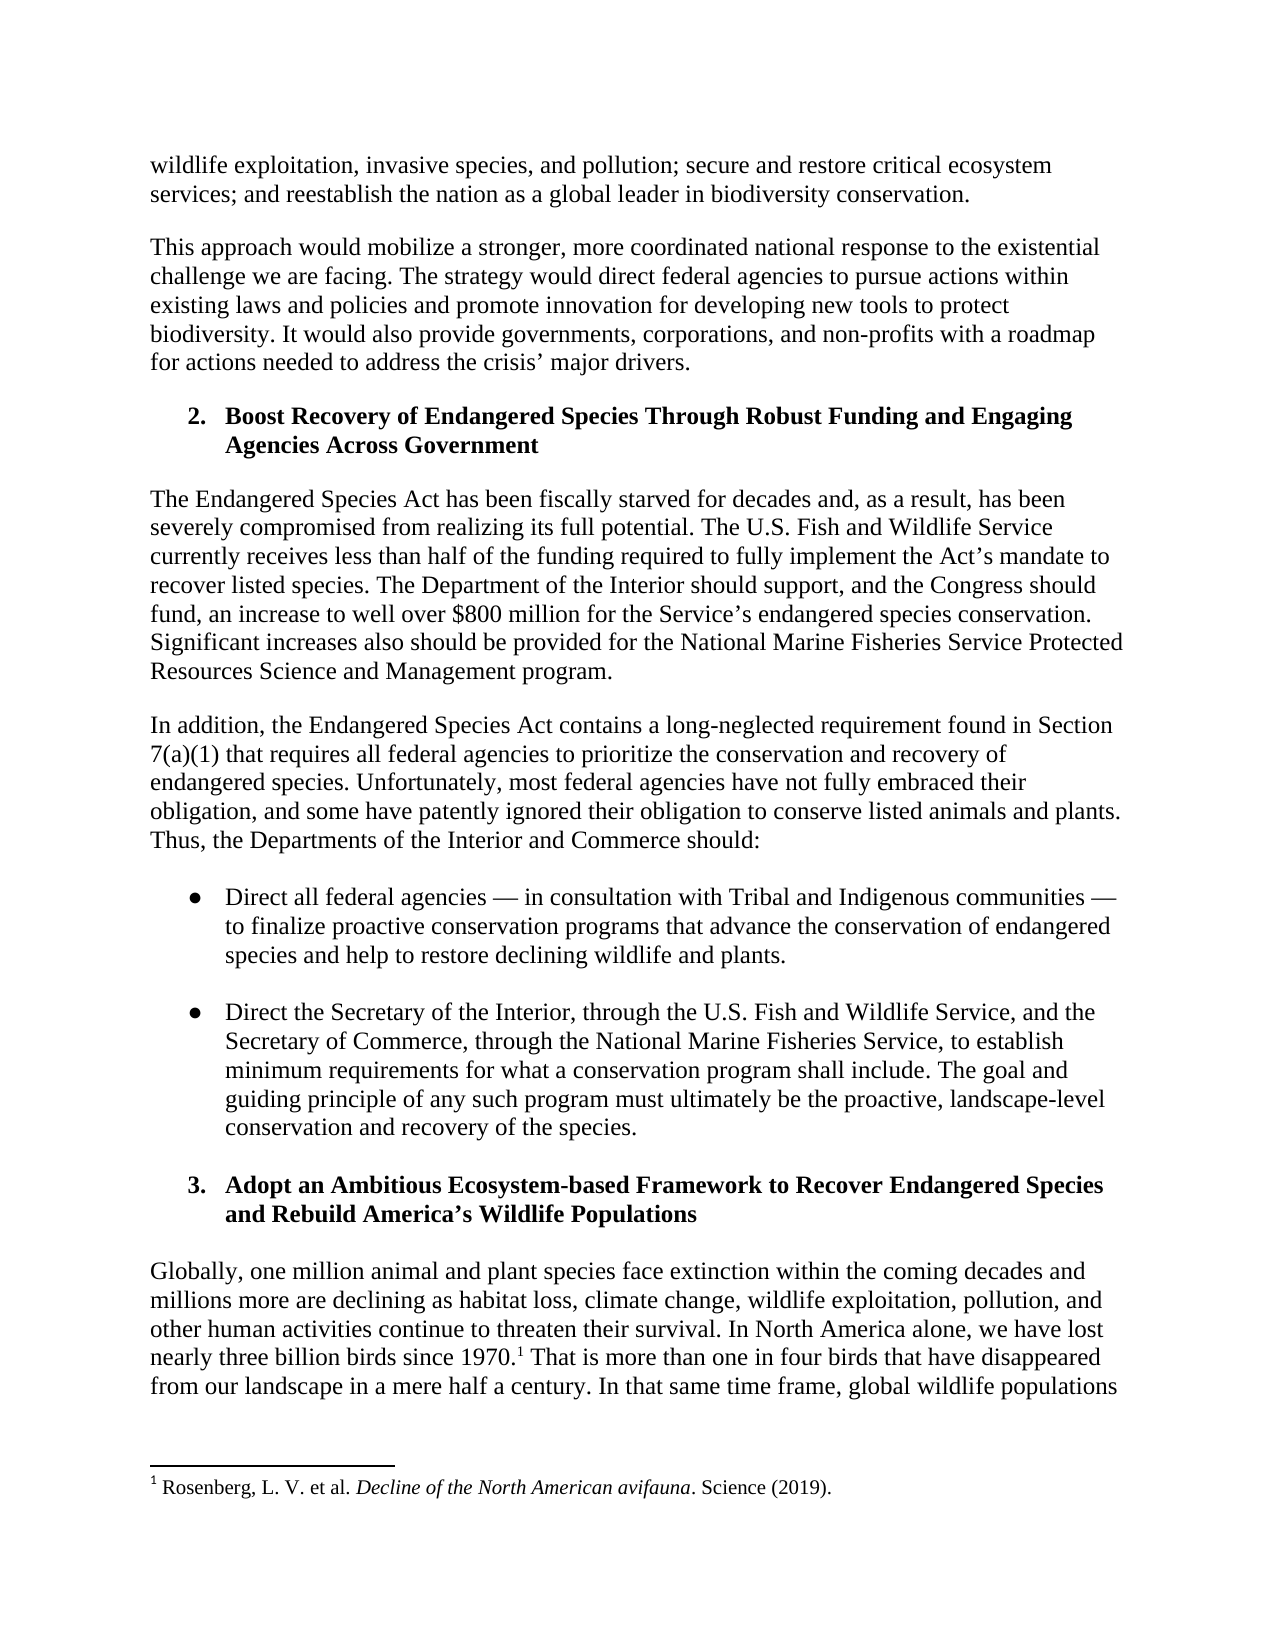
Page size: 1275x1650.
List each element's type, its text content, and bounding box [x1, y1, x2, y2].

list Boost Recovery of Endangered Species Through Robust Funding and Engaging Agencies Across Government [187, 401, 1125, 459]
text The Endangered Species Act has been fiscally starved for decades and, as a result, has been severely compromised from realizing its full potential. The U.S. Fish and Wildlife Service currently receives less than half of the funding required to fully implement the Act’s mandate to recover listed species. The Department of the Interior should support, and the Congress should fund, an increase to well over $800 million for the Service’s endangered species conservation. Significant increases also should be provided for the National Marine Fisheries Service Protected Resources Science and Management program. [150, 484, 1125, 685]
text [150, 150, 1125, 207]
list Direct the Secretary of the Interior, through the U.S. Fish and Wildlife Service, and the Secretary of Commerce, through the National Marine Fisheries Service, to establish minimum requirements for what a conservation program shall include. The goal and guiding principle of any such program must ultimately be the proactive, landscape-level conservation and recovery of the species. [187, 997, 1125, 1141]
text This approach would mobilize a stronger, more coordinated national response to the existential challenge we are facing. The strategy would direct federal agencies to pursue actions within existing laws and policies and promote innovation for developing new tools to protect biodiversity. It would also provide governments, corporations, and non-profits with a roadmap for actions needed to address the crisis’ major drivers. [150, 232, 1125, 376]
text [150, 1256, 1125, 1400]
text In addition, the Endangered Species Act contains a long-neglected requirement found in Section 7(a)(1) that requires all federal agencies to prioritize the conservation and recovery of endangered species. Unfortunately, most federal agencies have not fully embraced their obligation, and some have patently ignored their obligation to conserve listed animals and plants. Thus, the Departments of the Interior and Commerce should: [150, 710, 1125, 854]
list Adopt an Ambitious Ecosystem-based Framework to Recover Endangered Species and Rebuild America’s Wildlife Populations [187, 1170, 1125, 1227]
list Direct all federal agencies — in consultation with Tribal and Indigenous communities — to finalize proactive conservation programs that advance the conservation of endangered species and help to restore declining wildlife and plants. [187, 882, 1125, 969]
